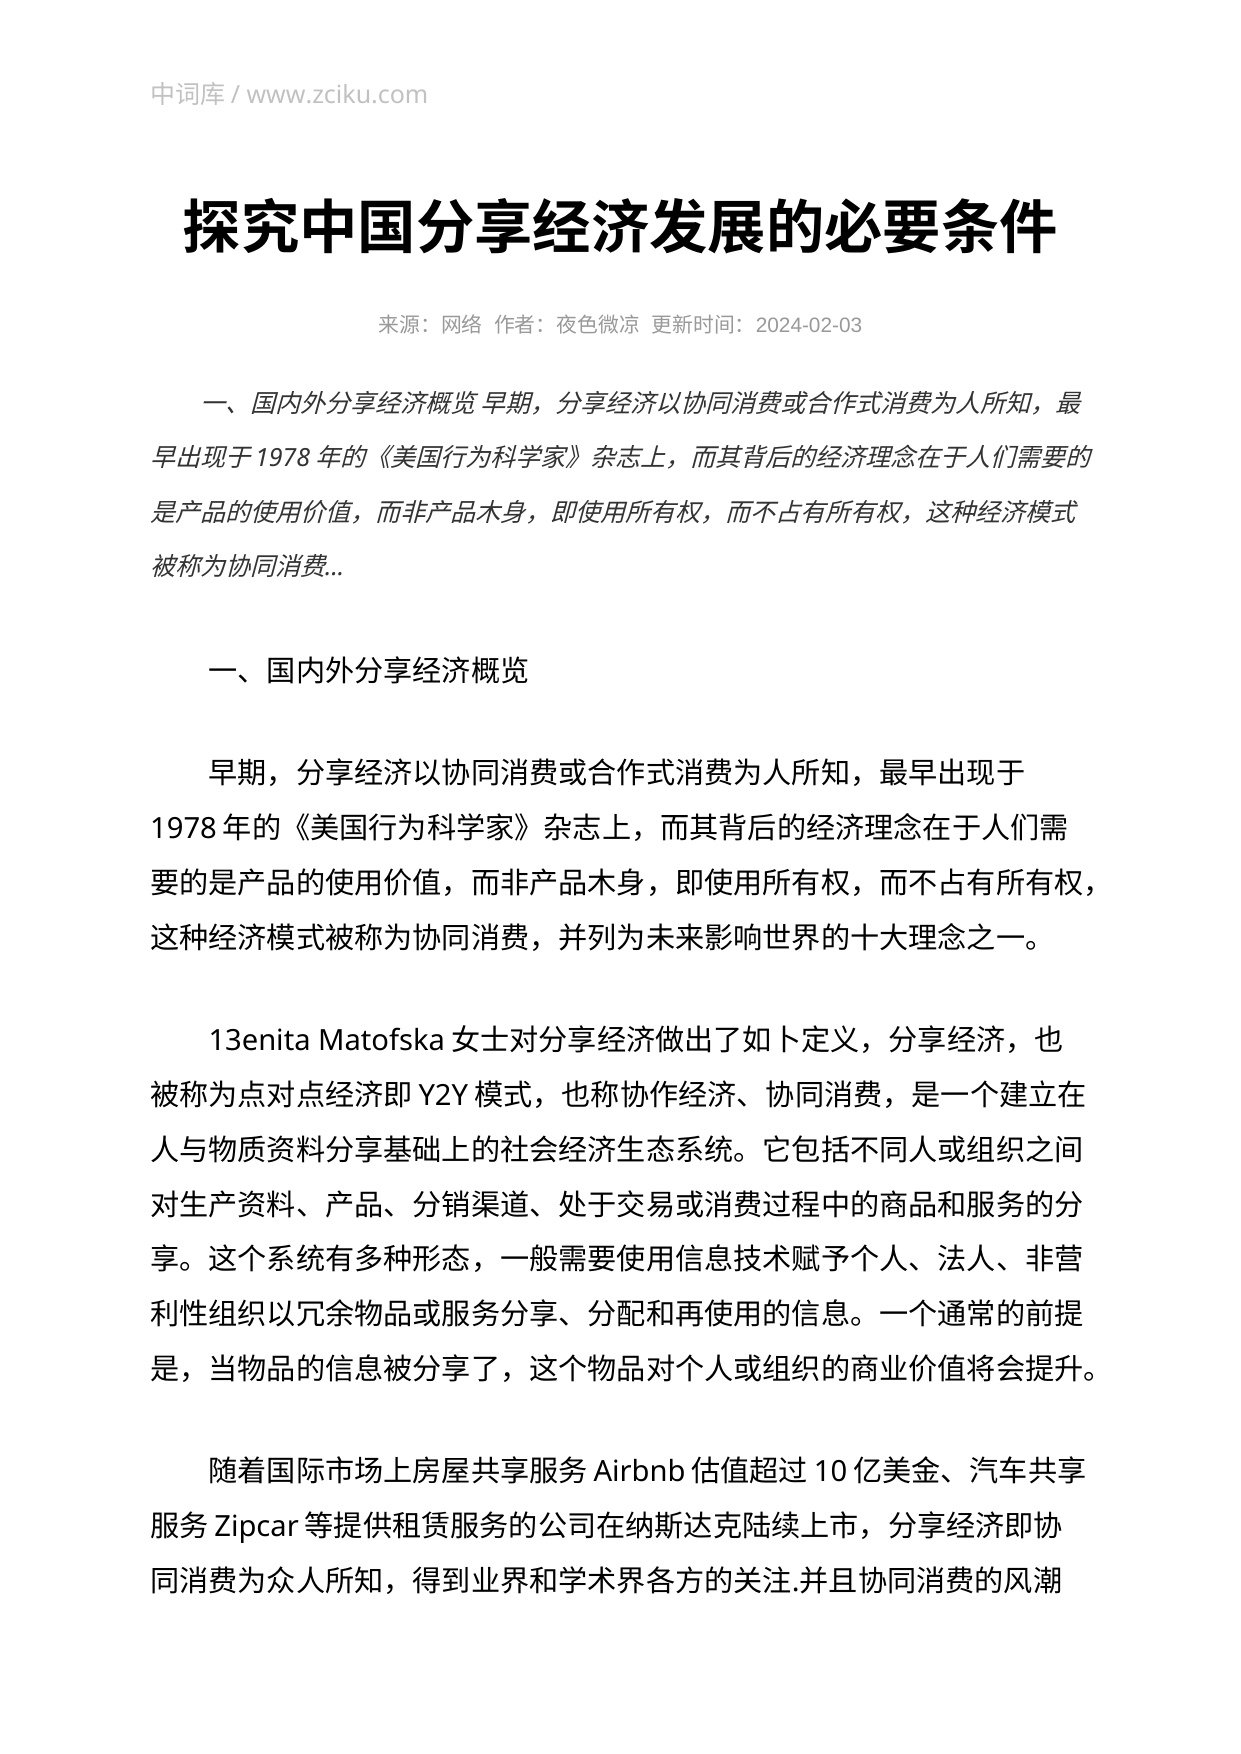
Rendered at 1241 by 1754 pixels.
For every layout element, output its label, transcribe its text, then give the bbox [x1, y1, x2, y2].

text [150, 1447, 1090, 1600]
text 一、国内外分享经济概览 [150, 648, 1090, 690]
text 来源：网络 作者：夜色微凉 更新时间：2024-02-03 [150, 313, 1090, 337]
subtitle 探究中国分享经济发展的必要条件 [150, 181, 1090, 266]
text 13enita Matofska女士对分享经济做出了如卜定义，分享经济，也被称为点对点经济即Y2Y模式，也称协作经济、协同消费，是一个建立在人与物质资料分享基础上的社会经济生态系统。它包括不同人或组织之间对生产资料、产品、分销渠道、处于交易或消费过程中的商品和服务的分享。这个系统有多种形态，一般需要使用信息技术赋予个人、法人、非营利性组织以冗余物品或服务分享、分配和再使用的信息。一个通常的前提是，当物品的信息被分享了，这个物品对个人或组织的商业价值将会提升。 [150, 1016, 1090, 1388]
text 一、国内外分享经济概览 早期，分享经济以协同消费或合作式消费为人所知，最早出现于1978年的《美国行为科学家》杂志上，而其背后的经济理念在于人们需要的是产品的使用价值，而非产品木身，即使用所有权，而不占有所有权，这种经济模式被称为协同消费... [150, 383, 1090, 583]
text 早期，分享经济以协同消费或合作式消费为人所知，最早出现于1978年的《美国行为科学家》杂志上，而其背后的经济理念在于人们需要的是产品的使用价值，而非产品木身，即使用所有权，而不占有所有权，这种经济模式被称为协同消费，并列为未来影响世界的十大理念之一。 [150, 749, 1090, 957]
